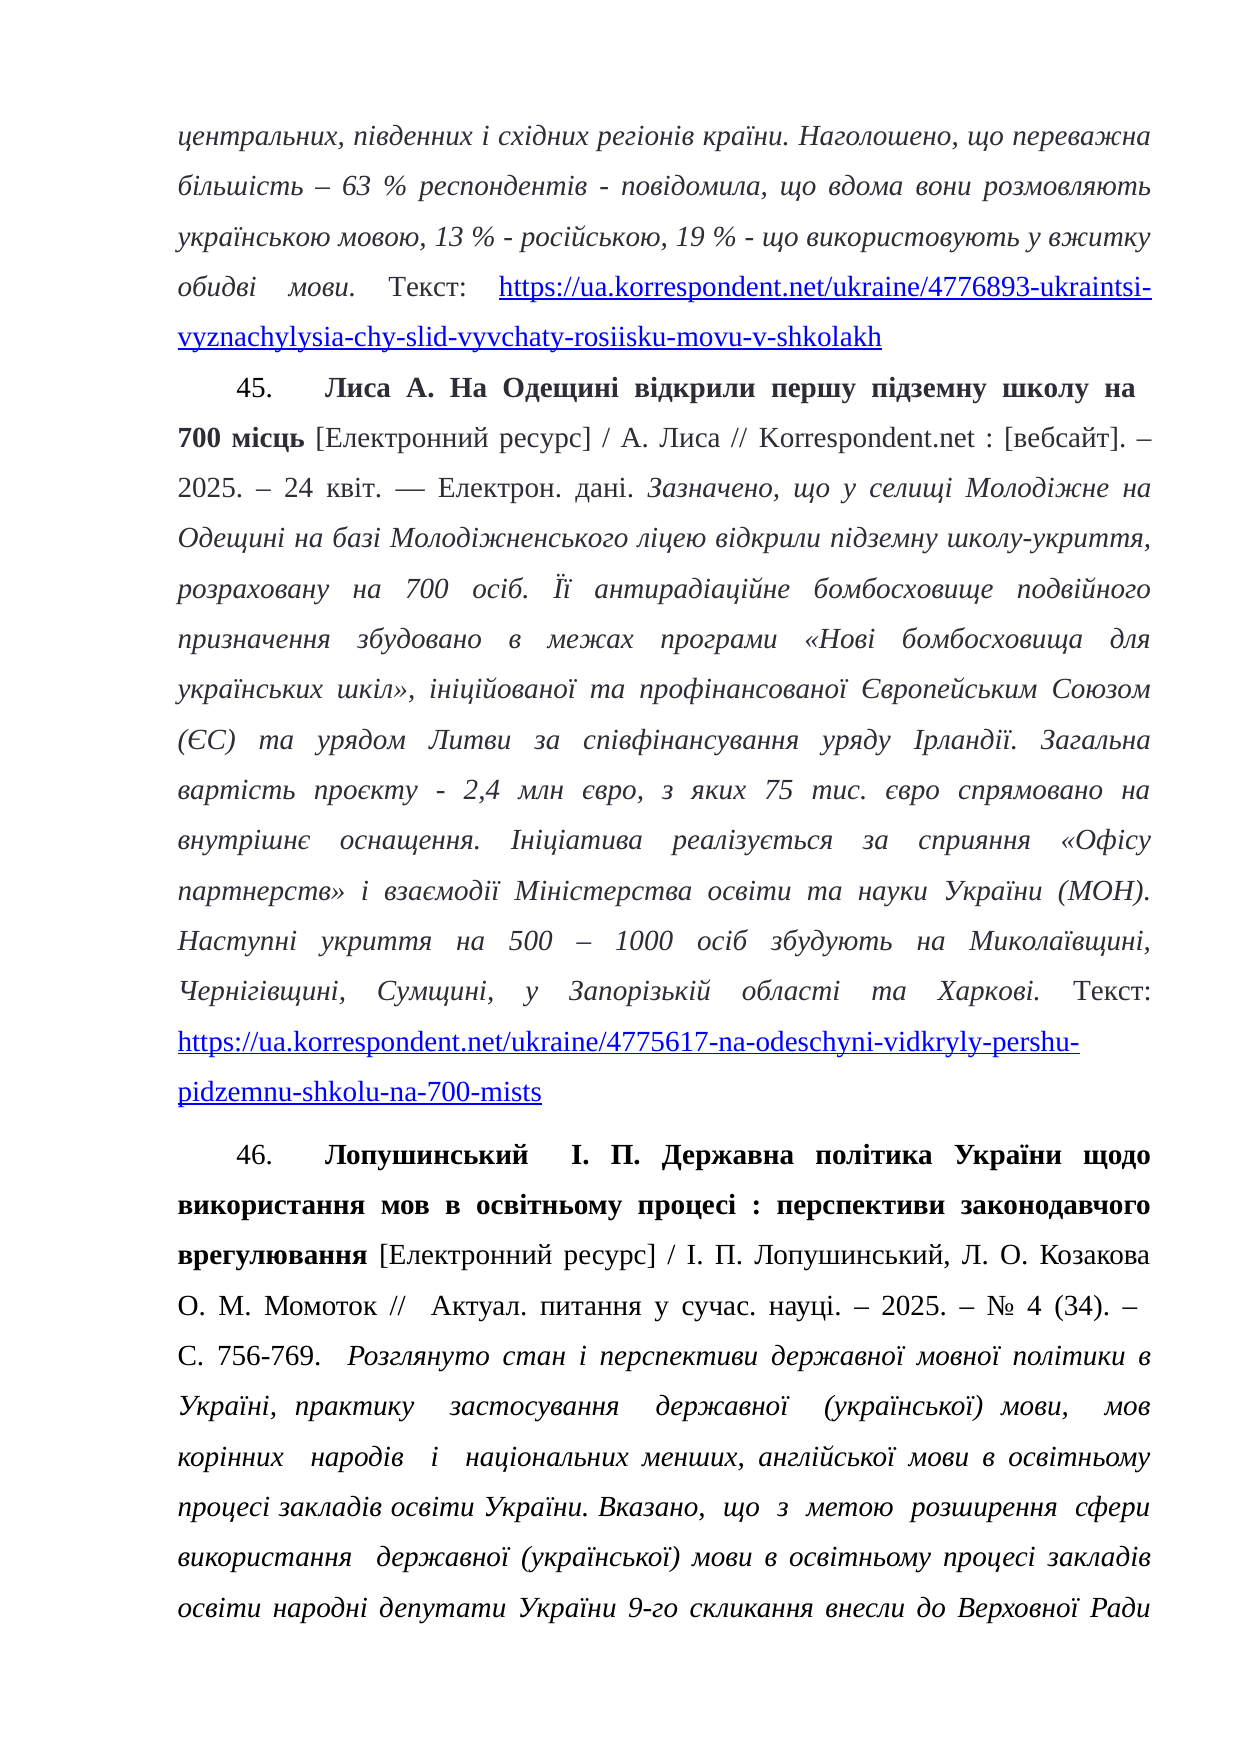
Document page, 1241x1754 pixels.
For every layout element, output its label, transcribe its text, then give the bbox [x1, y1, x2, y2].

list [177, 118, 1152, 353]
list Лиса А. На Одещині відкрили першу підземну школу на 700 місць [Електронний ресурс] / А. Лиса // Korrespondent.net : [вебсайт]. – 2025. – 24 квіт. — Електрон. дані. Зазначено, що у селищі Молодіжне на Одещині на базі Молодіжненського ліцею відкрили підземну школу-укриття, розраховану на 700 осіб. Її антирадіаційне бомбосховище подвійного призначення збудовано в межах програми «Нові бомбосховища для українських шкіл», ініційованої та профінансованої Європейським Союзом (ЄС) та урядом Литви за співфінансування уряду Ірландії. Загальна вартість проєкту - 2,4 млн євро, з яких 75 тис. євро спрямовано на внутрішнє оснащення. Ініціатива реалізується за сприяння «Офісу партнерств» і взаємодії Міністерства освіти та науки України (МОН). Наступні укриття на 500 – 1000 осіб збудують на Миколаївщині, Чернігівщині, Сумщині, у Запорізькій області та Харкові. Текст: https://ua.korrespondent.net/ukraine/4775617-na-odeschyni-vidkryly-pershu-pidzemnu-shkolu-na-700-mists [177, 370, 1152, 1108]
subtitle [177, 1137, 1152, 1623]
